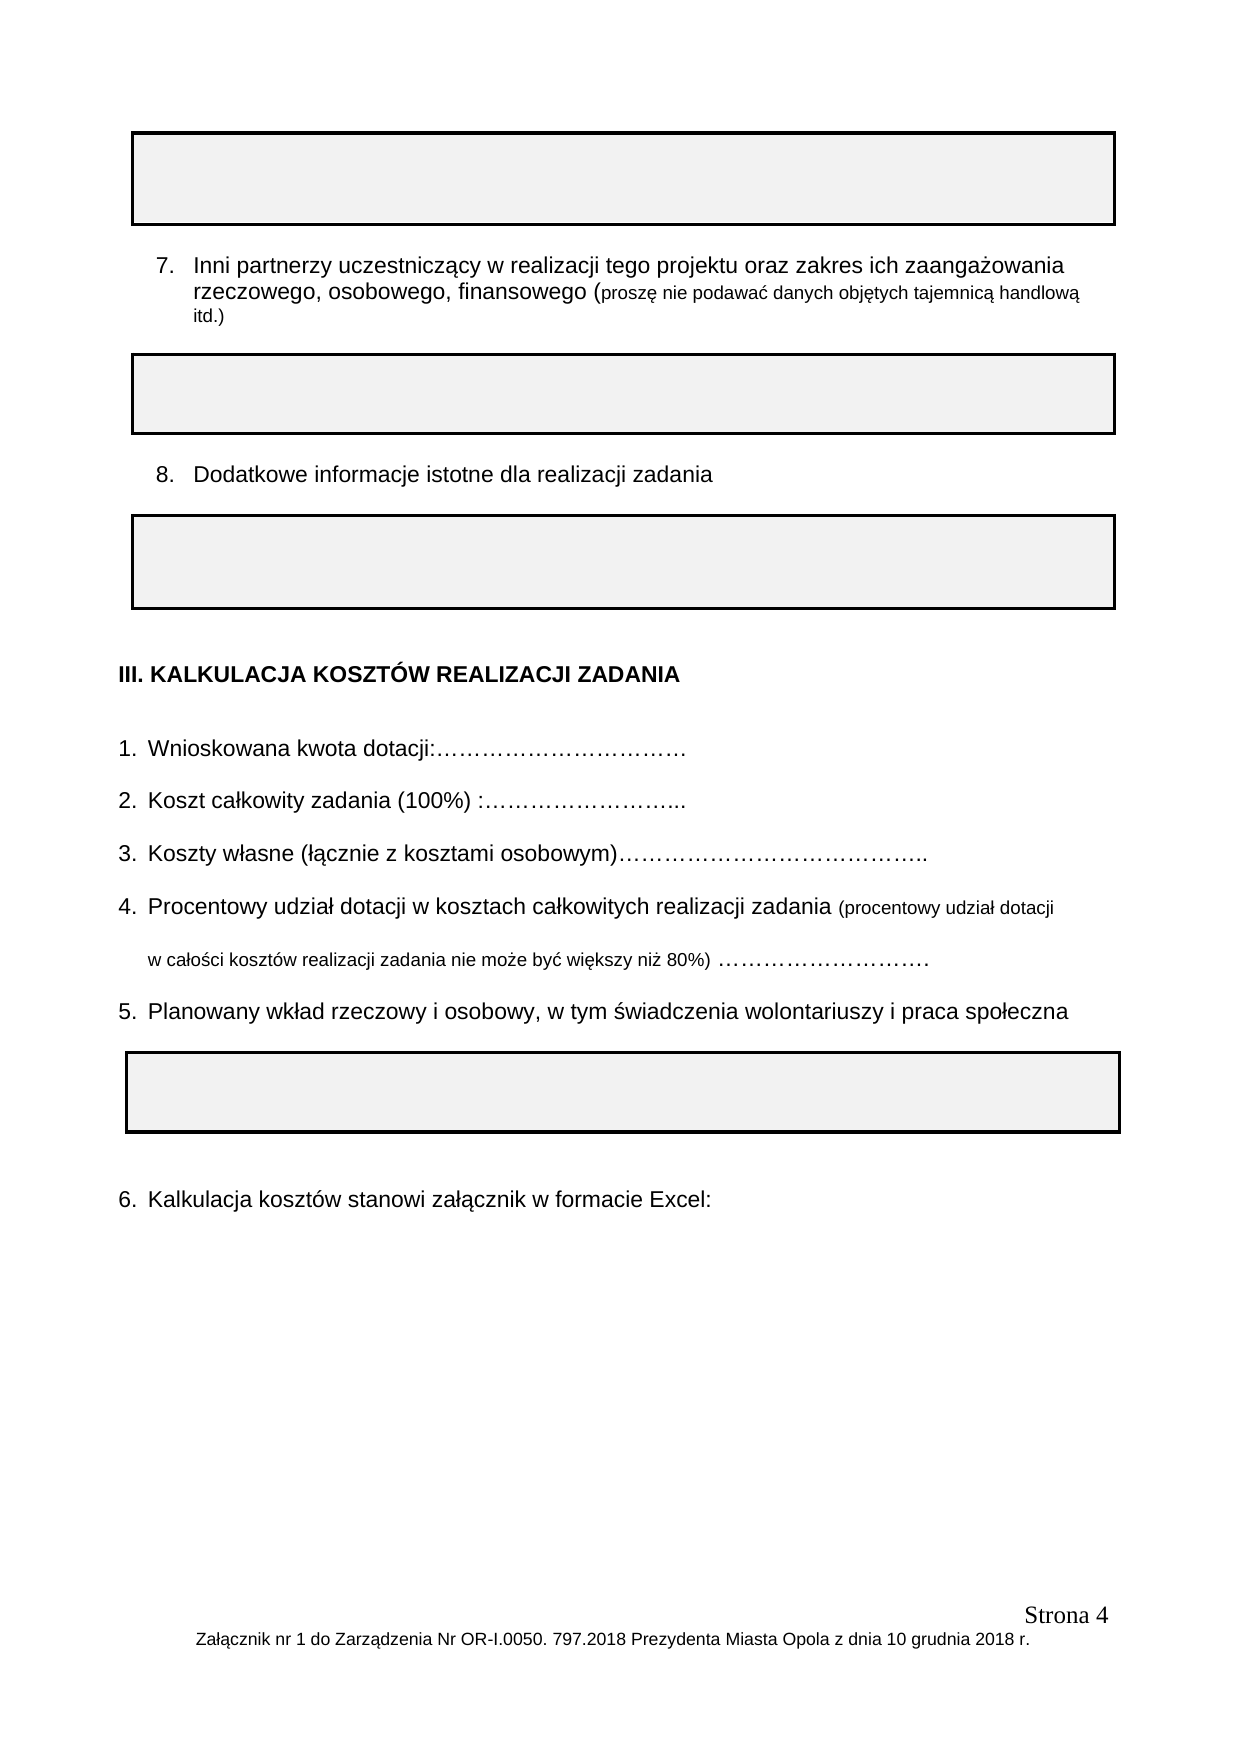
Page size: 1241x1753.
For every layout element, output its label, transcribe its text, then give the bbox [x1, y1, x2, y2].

list Koszt całkowity zadania (100%) :……………………... [118, 787, 1108, 813]
table_header [128, 1054, 1118, 1130]
list Koszty własne (łącznie z kosztami osobowym)………………………………….. [118, 840, 1108, 866]
list Inni partnerzy uczestniczący w realizacji tego projektu oraz zakres ich zaangażowania rzeczowego, osobowego, finansowego (proszę nie podawać danych objętych tajemnicą handlową itd.) [156, 252, 1108, 326]
table_header [134, 135, 1113, 222]
list Kalkulacja kosztów stanowi załącznik w formacie Excel: [118, 1186, 1108, 1212]
list Dodatkowe informacje istotne dla realizacji zadania [156, 461, 1108, 487]
text III. KALKULACJA KOSZTÓW REALIZACJI ZADANIA [118, 661, 1108, 687]
table_header [134, 517, 1113, 607]
list Planowany wkład rzeczowy i osobowy, w tym świadczenia wolontariuszy i praca społeczna [118, 998, 1108, 1024]
list Procentowy udział dotacji w kosztach całkowitych realizacji zadania (procentowy udział dotacji w całości kosztów realizacji zadania nie może być większy niż 80%) ………………………. [118, 893, 1108, 972]
list Wnioskowana kwota dotacji:…………………………… [118, 734, 1108, 761]
table_header [134, 356, 1113, 432]
